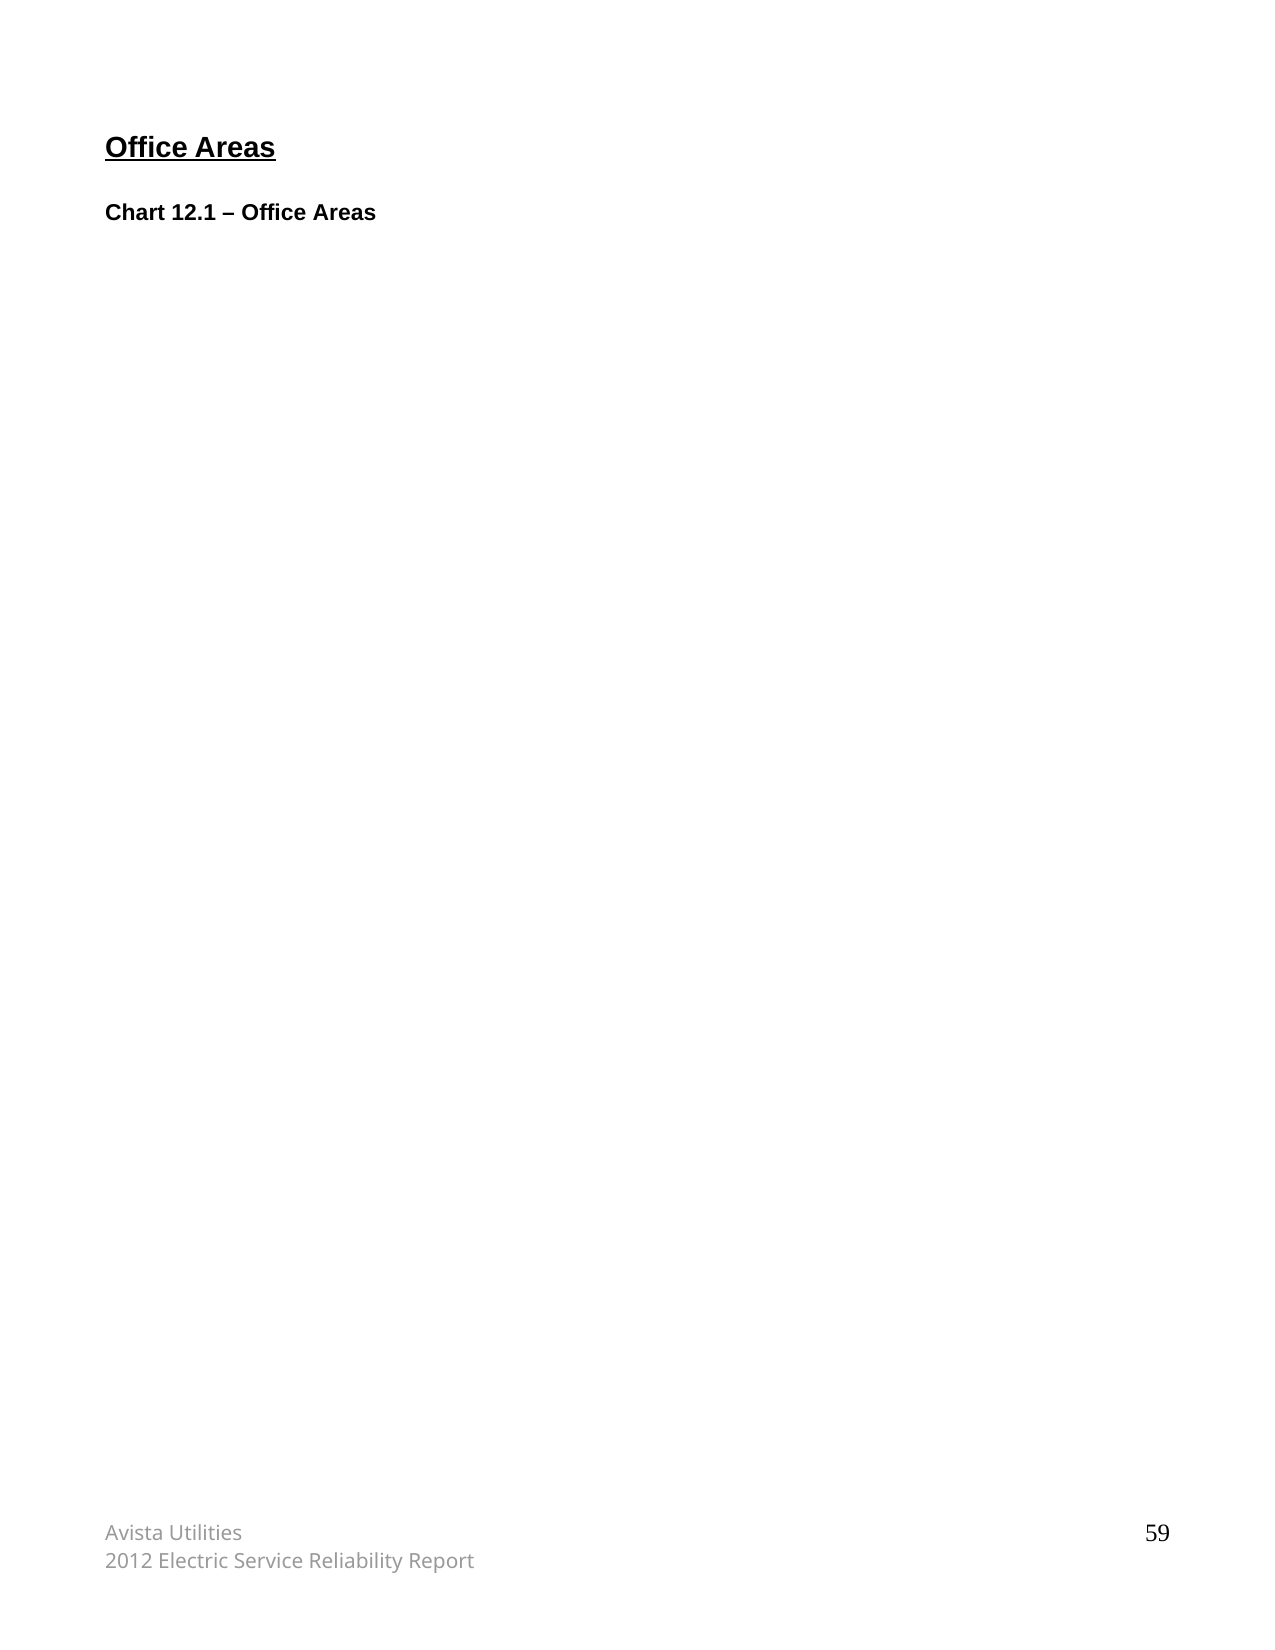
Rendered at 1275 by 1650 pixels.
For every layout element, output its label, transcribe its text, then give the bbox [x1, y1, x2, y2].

subtitle Office Areas [105, 130, 1170, 163]
subtitle Chart 12.1 – Office Areas [105, 198, 1170, 225]
